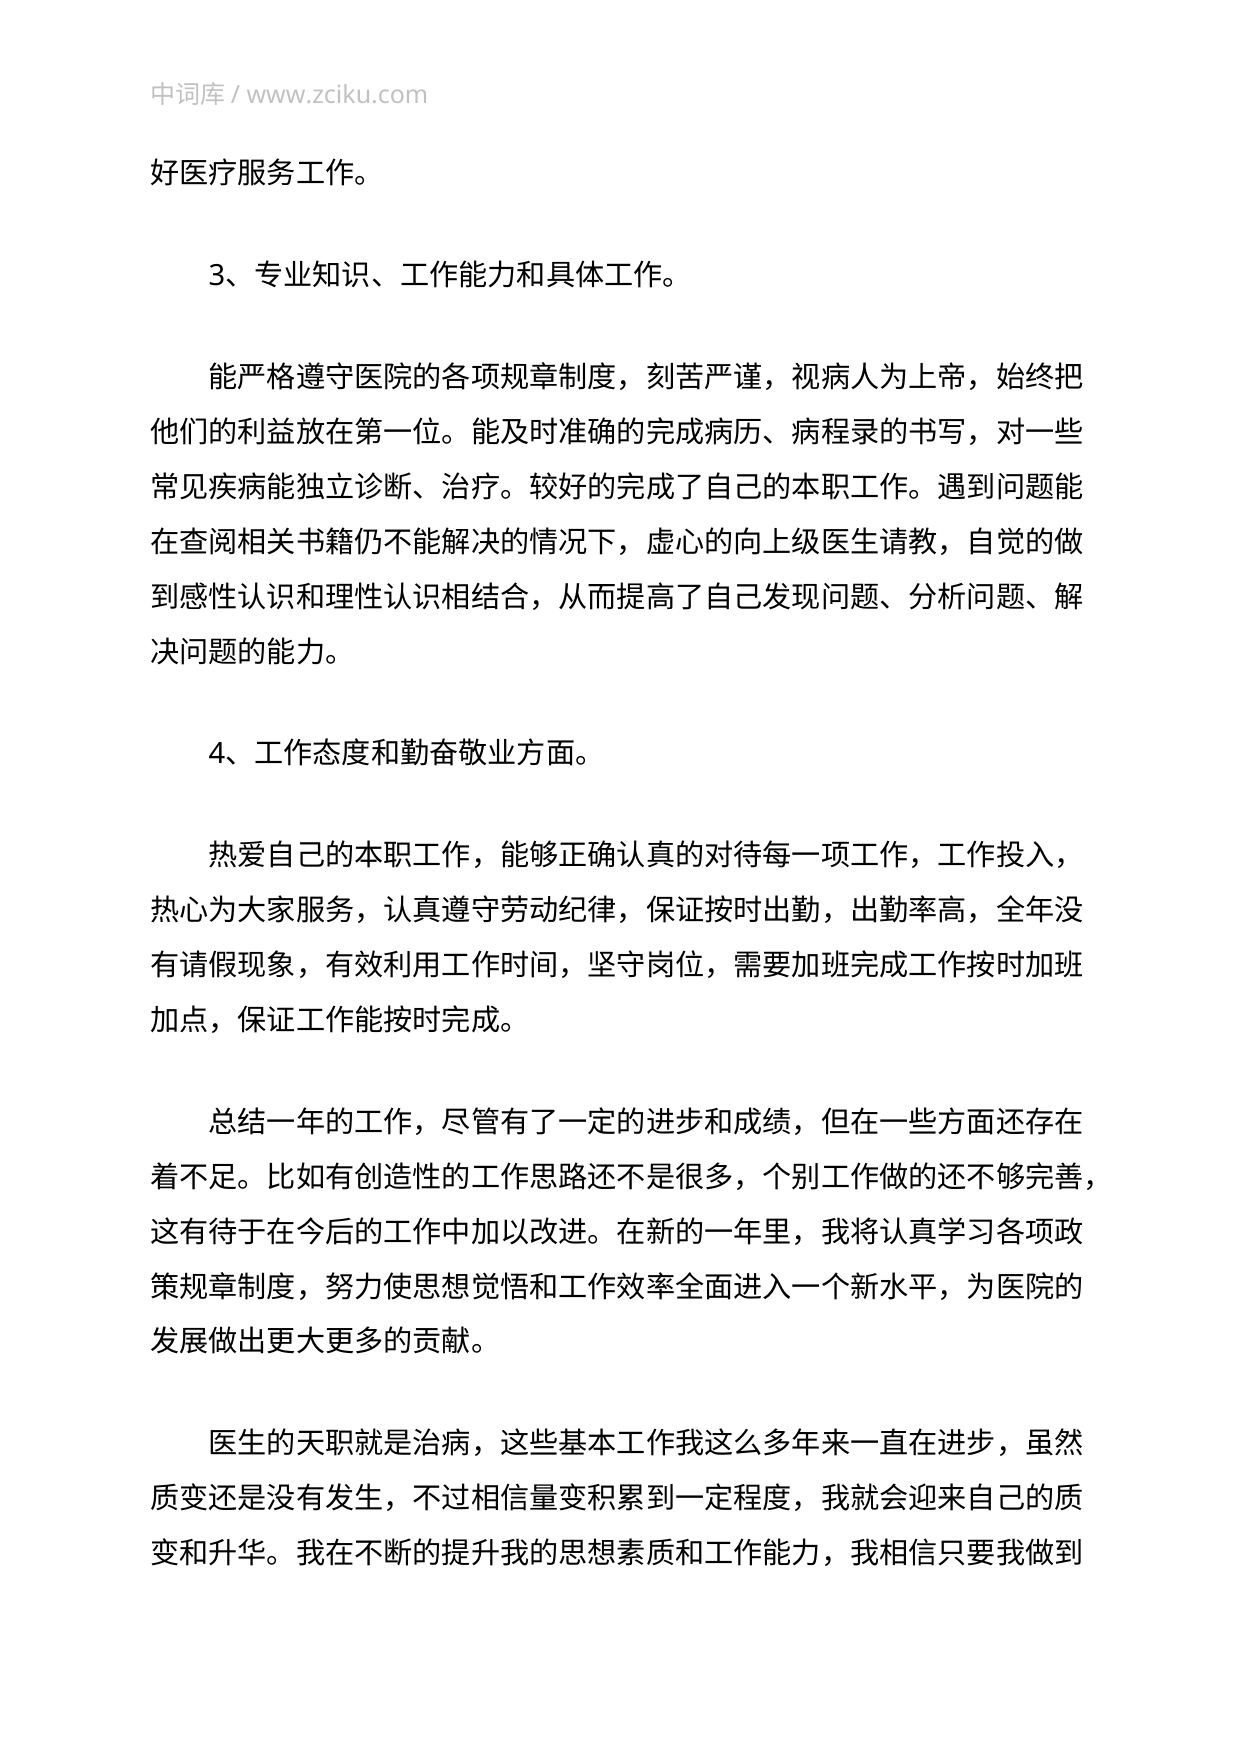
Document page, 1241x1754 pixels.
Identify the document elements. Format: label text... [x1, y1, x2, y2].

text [150, 1420, 1090, 1572]
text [150, 150, 1090, 192]
text 能严格遵守医院的各项规章制度，刻苦严谨，视病人为上帝，始终把他们的利益放在第一位。能及时准确的完成病历、病程录的书写，对一些常见疾病能独立诊断、治疗。较好的完成了自己的本职工作。遇到问题能在查阅相关书籍仍不能解决的情况下，虚心的向上级医生请教，自觉的做到感性认识和理性认识相结合，从而提高了自己发现问题、分析问题、解决问题的能力。 [150, 354, 1090, 671]
text 总结一年的工作，尽管有了一定的进步和成绩，但在一些方面还存在着不足。比如有创造性的工作思路还不是很多，个别工作做的还不够完善，这有待于在今后的工作中加以改进。在新的一年里，我将认真学习各项政策规章制度，努力使思想觉悟和工作效率全面进入一个新水平，为医院的发展做出更大更多的贡献。 [150, 1098, 1090, 1360]
text 热爱自己的本职工作，能够正确认真的对待每一项工作，工作投入，热心为大家服务，认真遵守劳动纪律，保证按时出勤，出勤率高，全年没有请假现象，有效利用工作时间，坚守岗位，需要加班完成工作按时加班加点，保证工作能按时完成。 [150, 832, 1090, 1039]
text 4、工作态度和勤奋敬业方面。 [150, 730, 1090, 772]
text 3、专业知识、工作能力和具体工作。 [150, 252, 1090, 294]
